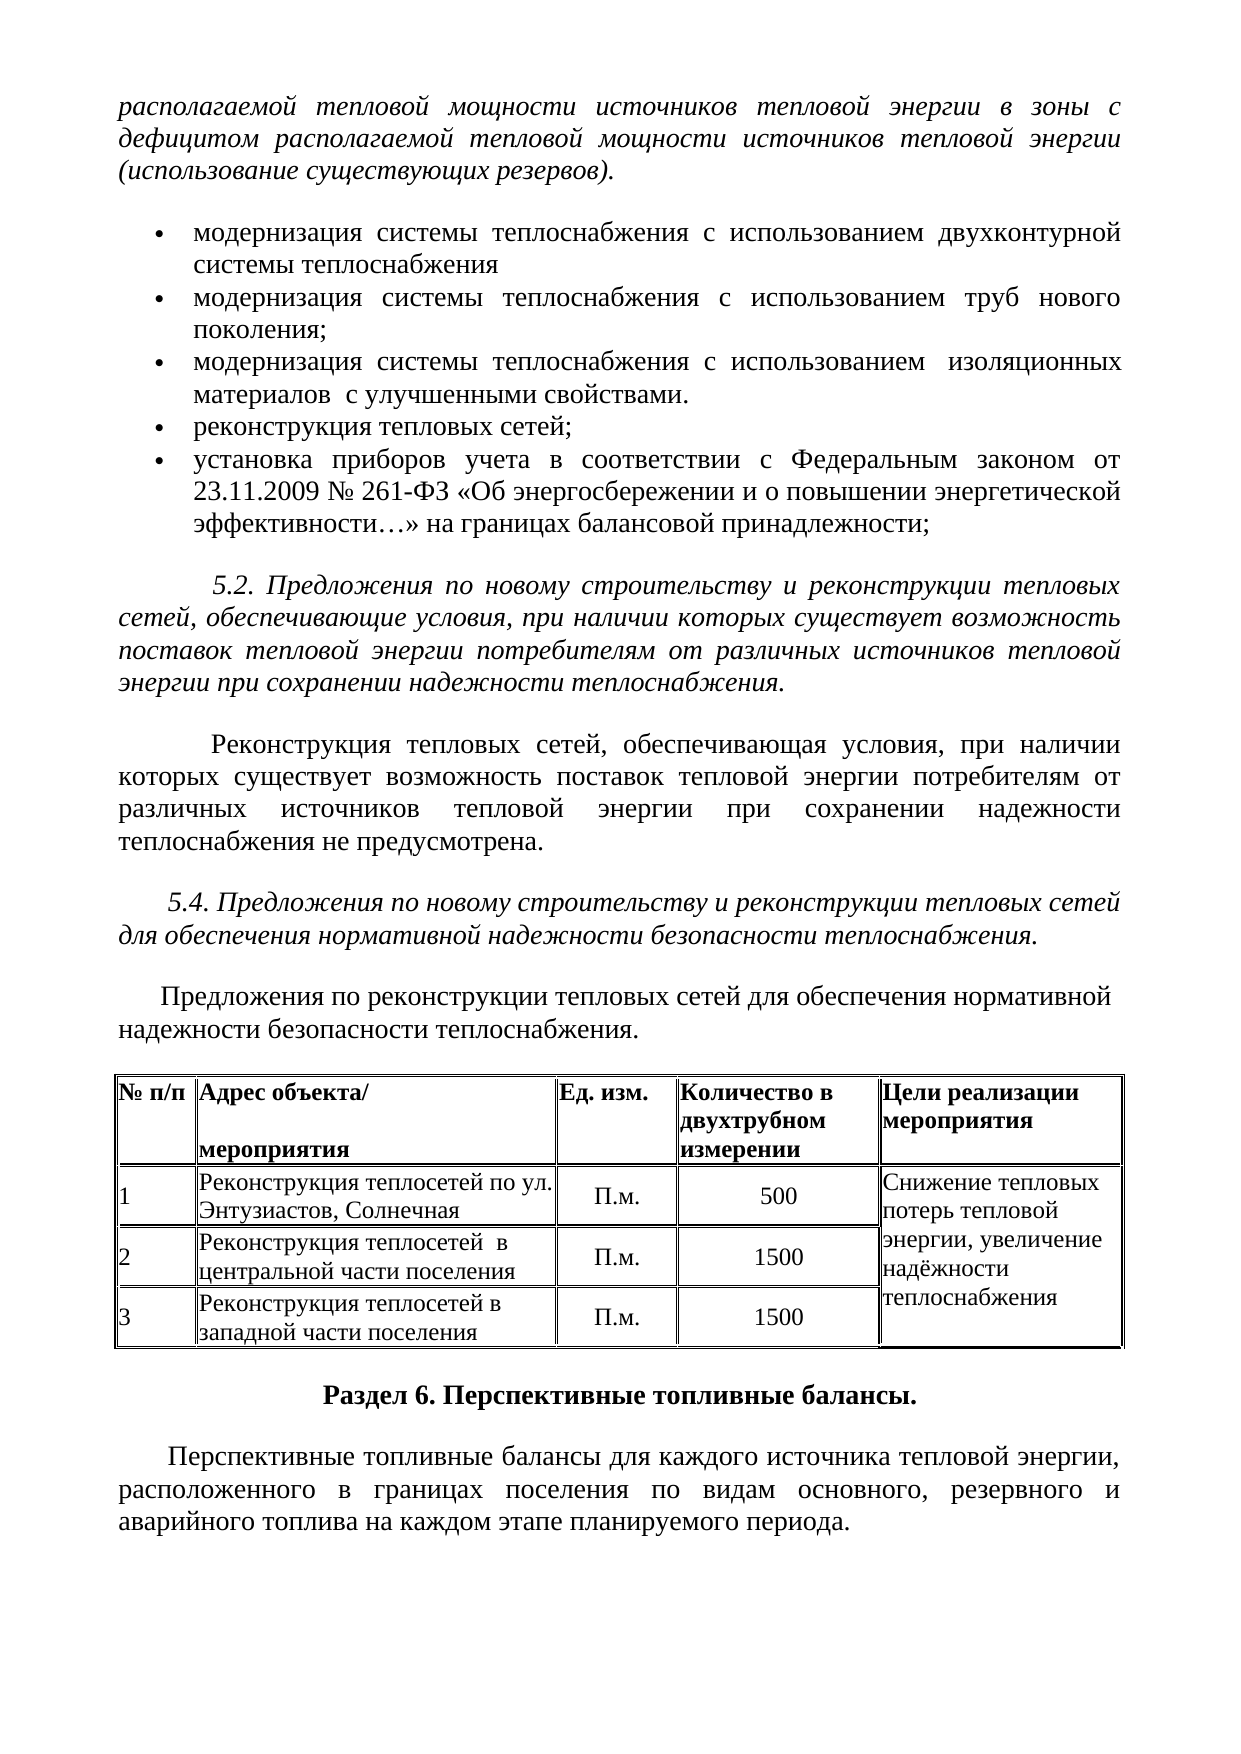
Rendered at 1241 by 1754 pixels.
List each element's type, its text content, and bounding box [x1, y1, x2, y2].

table_header Количество в двухтрубном измерении [678, 1075, 880, 1163]
text Перспективные топливные балансы для каждого источника тепловой энергии, расположенного в границах поселения по видам основного, резервного и аварийного топлива на каждом этапе планируемого периода. [118, 1439, 1122, 1537]
list модернизация системы теплоснабжения с использованием двухконтурной системы теплоснабжения [156, 215, 1122, 280]
table_cell Снижение тепловых потерь тепловой энергии, увеличение надёжности теплоснабжения [880, 1163, 1122, 1346]
table_cell П.м. [558, 1228, 676, 1285]
table_cell П.м. [558, 1167, 676, 1224]
table_cell 1500 [678, 1288, 880, 1346]
table_header Ед. изм. [557, 1077, 677, 1163]
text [118, 88, 1122, 186]
table_header № п/п [118, 1077, 196, 1163]
text Предложения по реконструкции тепловых сетей для обеспечения нормативной надежности безопасности теплоснабжения. [118, 979, 1122, 1044]
table_cell 3 [116, 1285, 196, 1346]
table_cell П.м. [557, 1288, 677, 1346]
table_cell Реконструкция теплосетей в центральной части поселения [198, 1228, 555, 1285]
text Раздел 6. Перспективные топливные балансы. [118, 1378, 1122, 1410]
table_cell 2 [118, 1224, 195, 1285]
list модернизация системы теплоснабжения с использованием изоляционных материалов с улучшенными свойствами. [156, 344, 1122, 409]
table_cell Реконструкция теплосетей в западной части поселения [196, 1288, 557, 1346]
table_header Адрес объекта/ мероприятия [196, 1077, 557, 1163]
table_cell 1 [118, 1163, 195, 1224]
table_cell 1500 [679, 1228, 878, 1285]
text Реконструкция тепловых сетей, обеспечивающая условия, при наличии которых существует возможность поставок тепловой энергии потребителям от различных источников тепловой энергии при сохранении надежности теплоснабжения не предусмотрена. [118, 727, 1122, 856]
text 5.2. Предложения по новому строительству и реконструкции тепловых сетей, обеспечивающие условия, при наличии которых существует возможность поставок тепловой энергии потребителям от различных источников тепловой энергии при сохранении надежности теплоснабжения. [118, 568, 1122, 698]
list модернизация системы теплоснабжения с использованием труб нового поколения; [156, 280, 1122, 344]
table_cell 500 [679, 1167, 878, 1224]
table_cell Реконструкция теплосетей по ул. Энтузиастов, Солнечная [198, 1167, 555, 1224]
table_header Цели реализации мероприятия [880, 1077, 1121, 1163]
list установка приборов учета в соответствии с Федеральным законом от 23.11.2009 № 261-ФЗ «Об энергосбережении и о повышении энергетической эффективности…» на границах балансовой принадлежности; [156, 442, 1122, 539]
list реконструкция тепловых сетей; [156, 409, 1122, 442]
text 5.4. Предложения по новому строительству и реконструкции тепловых сетей для обеспечения нормативной надежности безопасности теплоснабжения. [118, 886, 1122, 950]
